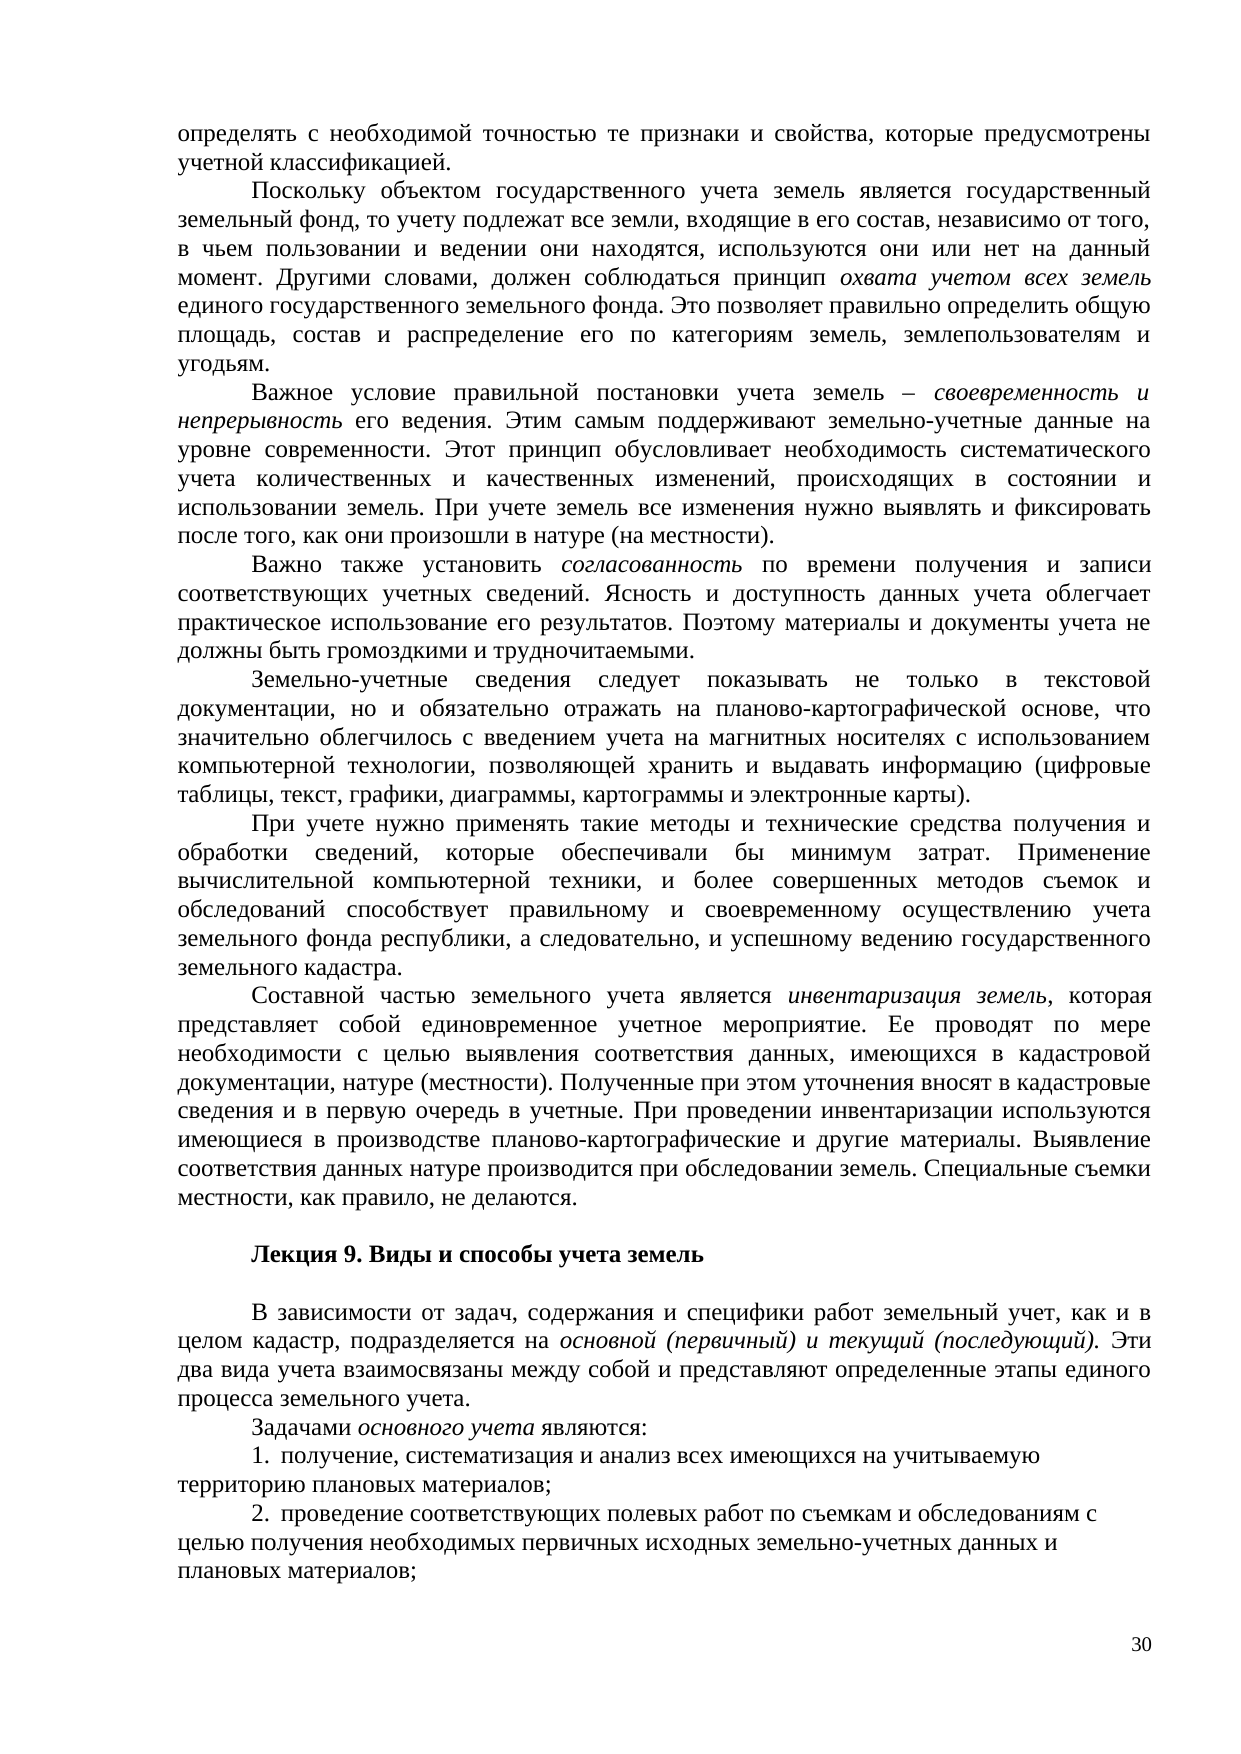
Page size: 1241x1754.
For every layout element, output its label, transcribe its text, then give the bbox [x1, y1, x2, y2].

text Поскольку объектом государственного учета земель является государственный земельный фонд, то учету подлежат все земли, входящие в его состав, независимо от того, в чьем пользовании и ведении они находятся, используются они или нет на данный момент. Другими словами, должен соблюдаться принцип охвата учетом всех земель единого государственного земельного фонда. Это позволяет правильно определить общую площадь, состав и распределение его по категориям земель, землепользователям и угодьям. [177, 176, 1152, 377]
text Лекция 9. Виды и способы учета земель [177, 1239, 1152, 1268]
text При учете нужно применять такие методы и технические средства получения и обработки сведений, которые обеспечивали бы минимум затрат. Применение вычислительной компьютерной техники, и более совершенных методов съемок и обследований способствует правильному и своевременному осуществлению учета земельного фонда республики, а следовательно, и успешному ведению государственного земельного кадастра. [177, 808, 1152, 981]
text Составной частью земельного учета является инвентаризация земель, которая представляет собой единовременное учетное мероприятие. Ее проводят по мере необходимости с целью выявления соответствия данных, имеющихся в кадастровой документации, натуре (местности). Полученные при этом уточнения вносят в кадастровые сведения и в первую очередь в учетные. При проведении инвентаризации используются имеющиеся в производстве планово-картографические и другие материалы. Выявление соответствия данных натуре производится при обследовании земель. Специальные съемки местности, как правило, не делаются. [177, 981, 1152, 1211]
text Важно также установить согласованность по времени получения и записи соответствующих учетных сведений. Ясность и доступность данных учета облегчает практическое использование его результатов. Поэтому материалы и документы учета не должны быть громоздкими и трудночитаемыми. [177, 549, 1152, 664]
text Земельно-учетные сведения следует показывать не только в текстовой документации, но и обязательно отражать на планово-картографической основе, что значительно облегчилось с введением учета на магнитных носителях с использованием компьютерной технологии, позволяющей хранить и выдавать информацию (цифровые таблицы, текст, графики, диаграммы, картограммы и электронные карты). [177, 664, 1152, 808]
text Задачами основного учета являются: [177, 1412, 1152, 1441]
list проведение соответствующих полевых работ по съемкам и обследованиям с целью получения необходимых первичных исходных земельно-учетных данных и плановых материалов; [177, 1498, 1152, 1584]
text Важное условие правильной постановки учета земель – своевременность и непрерывность его ведения. Этим самым поддерживают земельно-учетные данные на уровне современности. Этот принцип обусловливает необходимость систематического учета количественных и качественных изменений, происходящих в состоянии и использовании земель. При учете земель все изменения нужно выявлять и фиксировать после того, как они произошли в натуре (на местности). [177, 377, 1152, 549]
list получение, систематизация и анализ всех имеющихся на учитываемую территорию плановых материалов; [177, 1441, 1152, 1498]
text В зависимости от задач, содержания и специфики работ земельный учет, как и в целом кадастр, подразделяется на основной (первичный) и текущий (последующий). Эти два вида учета взаимосвязаны между собой и представляют определенные этапы единого процесса земельного учета. [177, 1297, 1152, 1412]
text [177, 118, 1152, 176]
